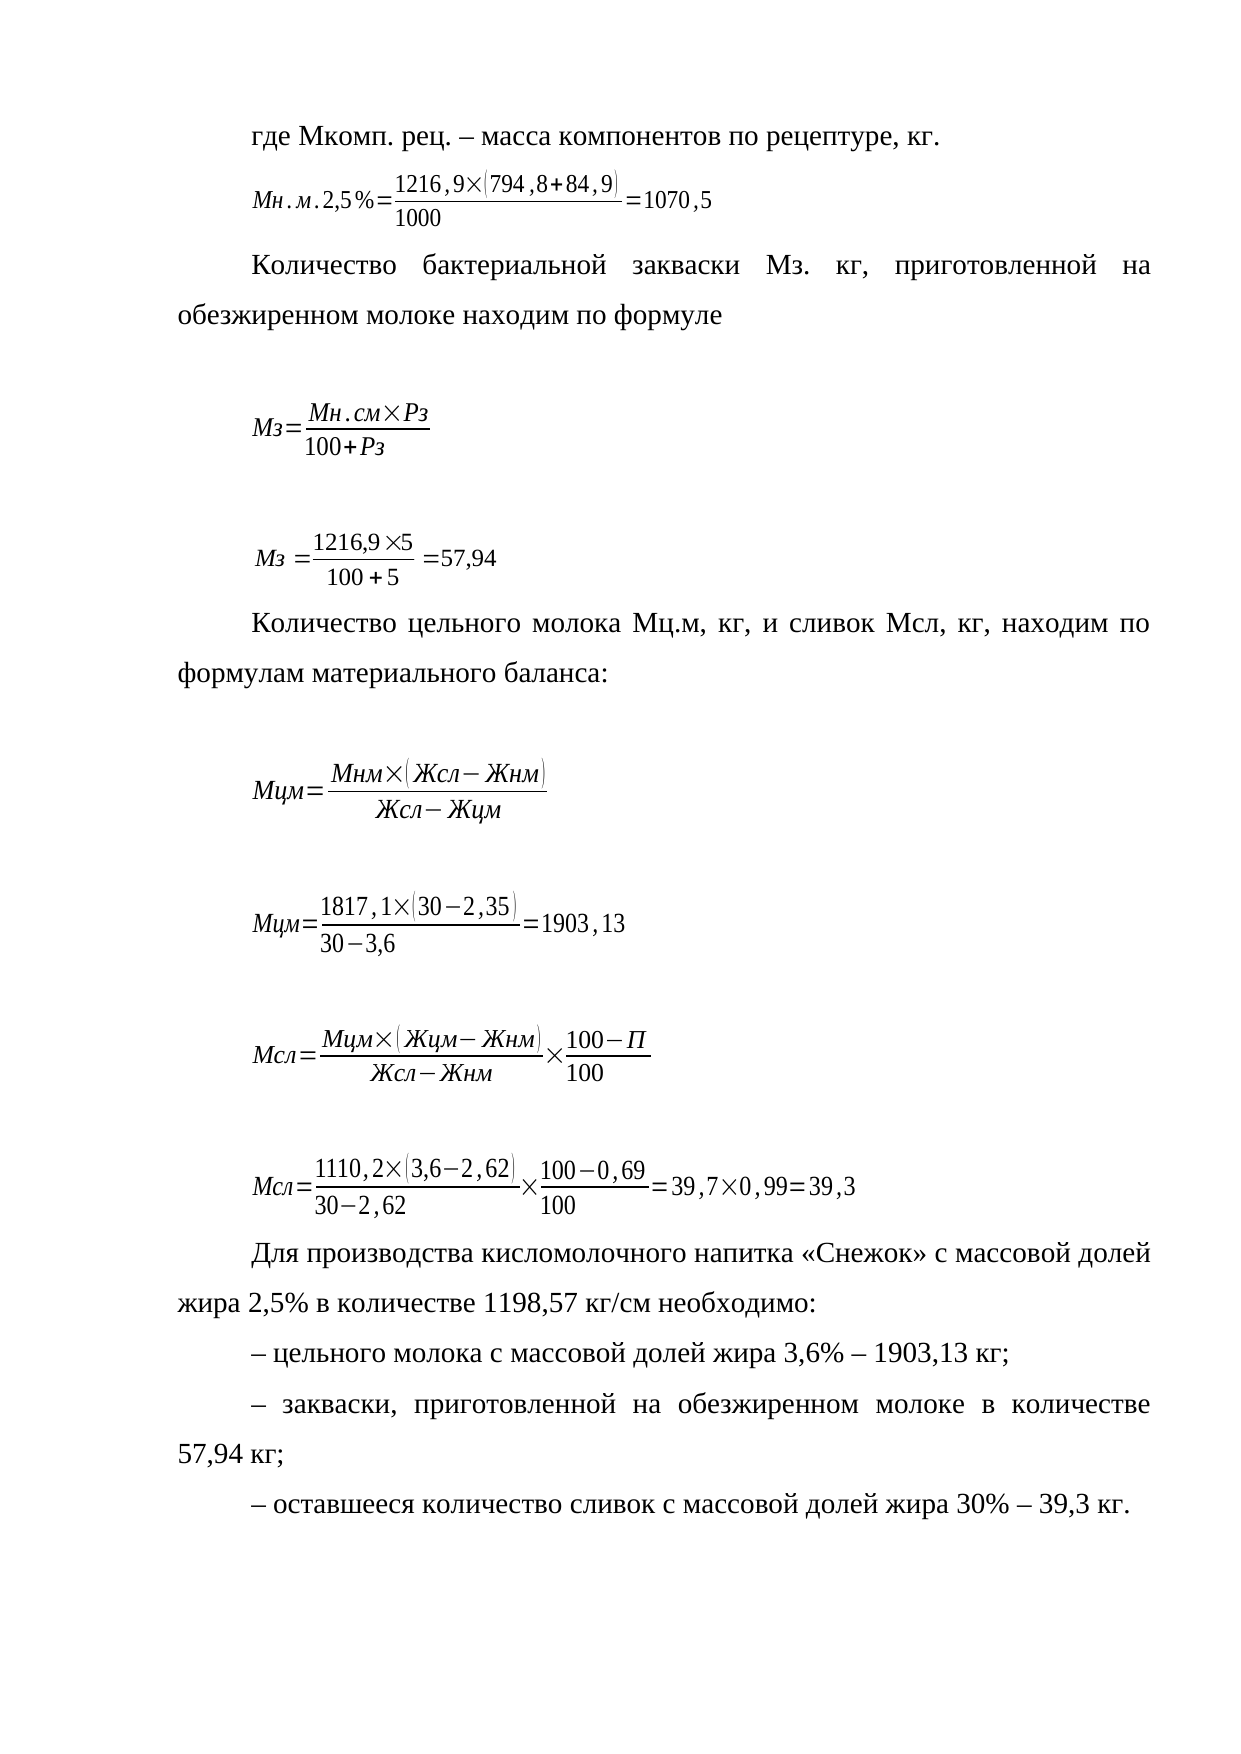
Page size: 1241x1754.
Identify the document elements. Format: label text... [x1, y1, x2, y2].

text – закваски, приготовленной на обезжиренном молоке в количестве ; [177, 1386, 1152, 1469]
text где Мкомп. рец. – масса компонентов по рецептуре, кг. [177, 118, 1152, 152]
text – цельного молока с массовой долей жира 3,6% – 1903,13 кг; [177, 1335, 1152, 1369]
text Для производства кисломолочного напитка «Снежок» с массовой долей жира 2,5% в количестве 1198,57 кг/см необходимо: [177, 1235, 1152, 1319]
text – оставшееся количество сливок с массовой долей жира 30% – 39,3 кг. [177, 1486, 1152, 1520]
text Количество бактериальной закваски Мз. кг, приготовленной на обезжиренном молоке находим по формуле [177, 247, 1152, 331]
text Количество цельного молока Мц.м, кг, и сливок Мсл, кг, находим по формулам материального баланса: [177, 605, 1152, 689]
